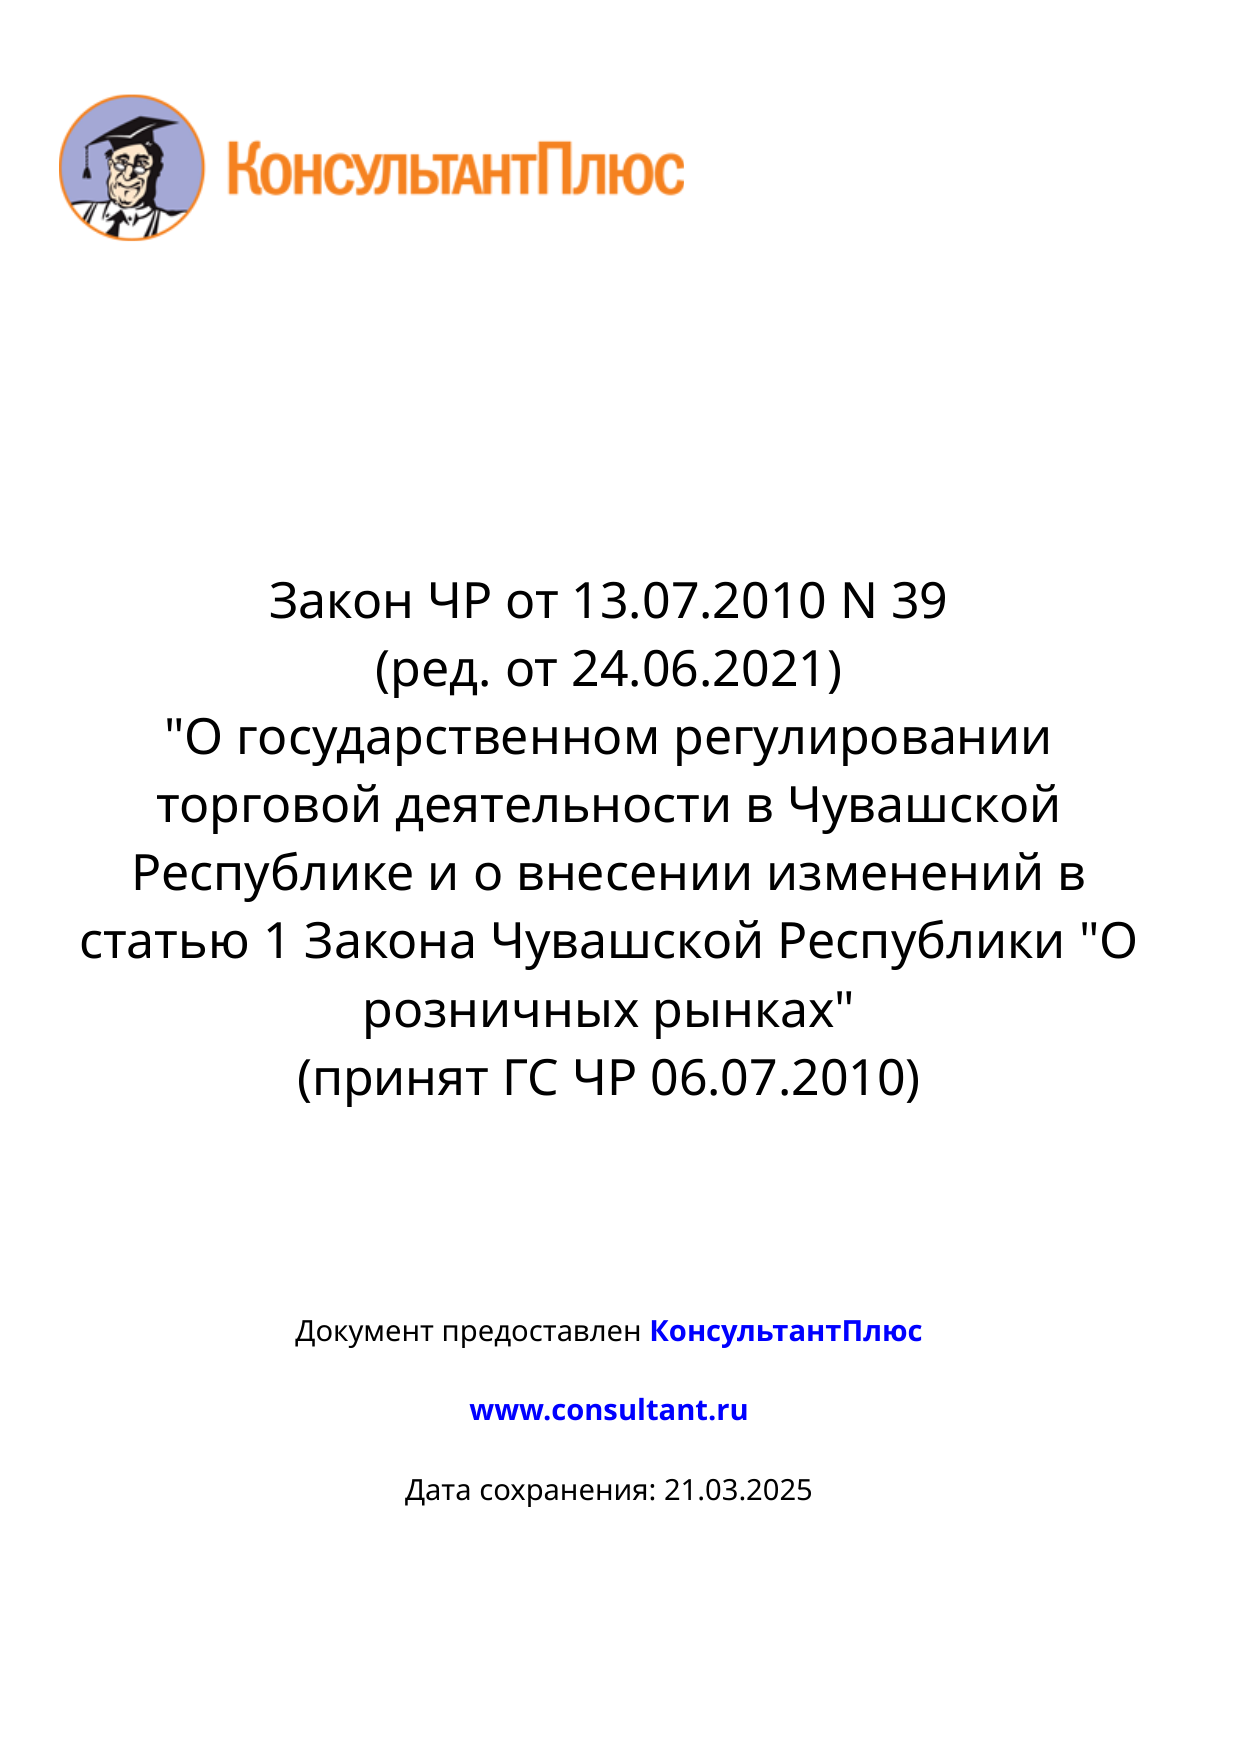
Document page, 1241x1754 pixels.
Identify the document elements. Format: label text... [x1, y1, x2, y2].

table_header [51, 88, 1167, 403]
table_cell Документ предоставлен КонсультантПлюс www.consultant.ru Дата сохранения: 21.03.2025 [51, 1272, 1167, 1587]
table_cell Закон ЧР от 13.07.2010 N 39 (ред. от 24.06.2021) "О государственном регулировании торговой деятельности в Чувашской Республике и о внесении изменений в статью 1 Закона Чувашской Республики "О розничных рынках" (принят ГС ЧР 06.07.2010) [51, 403, 1167, 1272]
picture [59, 93, 684, 243]
